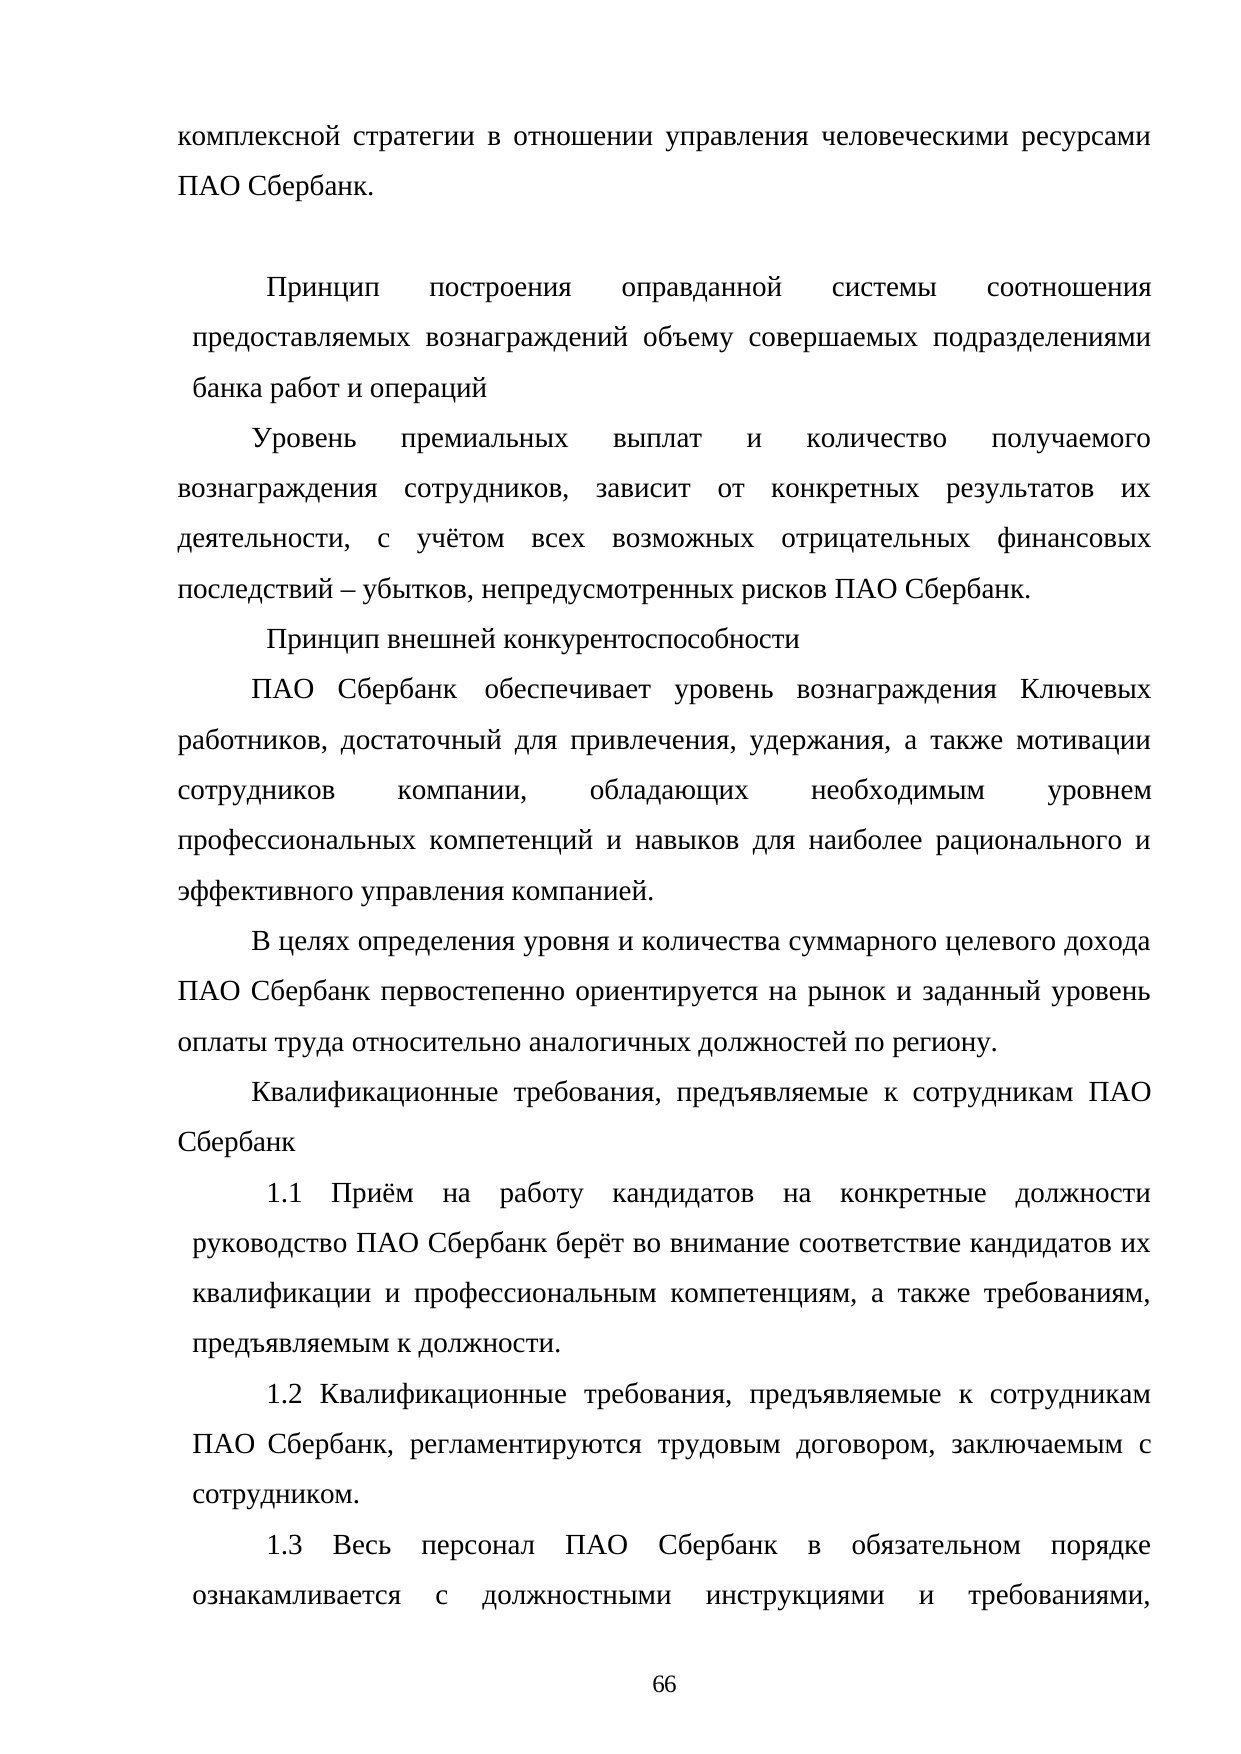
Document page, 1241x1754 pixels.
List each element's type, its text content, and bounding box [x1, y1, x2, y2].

text Принцип построения оправданной системы соотношения предоставляемых вознаграждений объему совершаемых подразделениями банка работ и операций [192, 269, 1152, 403]
text Уровень премиальных выплат и количество получаемого вознаграждения сотрудников, зависит от конкретных результатов их деятельности, с учётом всех возможных отрицательных финансовых последствий – убытков, непредусмотренных рисков ПАО Сбербанк. [177, 420, 1152, 604]
text ПАО Сбербанк обеспечивает уровень вознаграждения Ключевых работников, достаточный для привлечения, удержания, а также мотивации сотрудников компании, обладающих необходимым уровнем профессиональных компетенций и навыков для наиболее рационального и эффективного управления компанией. [177, 672, 1152, 906]
text 1.1 Приём на работу кандидатов на конкретные должности руководство ПАО Сбербанк берёт во внимание соответствие кандидатов их квалификации и профессиональным компетенциям, а также требованиям, предъявляемым к должности. [192, 1175, 1152, 1359]
text 1.2 Квалификационные требования, предъявляемые к сотрудникам ПАО Сбербанк, регламентируются трудовым договором, заключаемым с сотрудником. [192, 1376, 1152, 1510]
text Квалификационные требования, предъявляемые к сотрудникам ПАО Сбербанк [177, 1074, 1152, 1158]
text Принцип внешней конкурентоспособности [192, 621, 1152, 655]
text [192, 1527, 1152, 1611]
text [177, 118, 1152, 202]
text В целях определения уровня и количества суммарного целевого дохода ПАО Сбербанк первостепенно ориентируется на рынок и заданный уровень оплаты труда относительно аналогичных должностей по региону. [177, 923, 1152, 1057]
